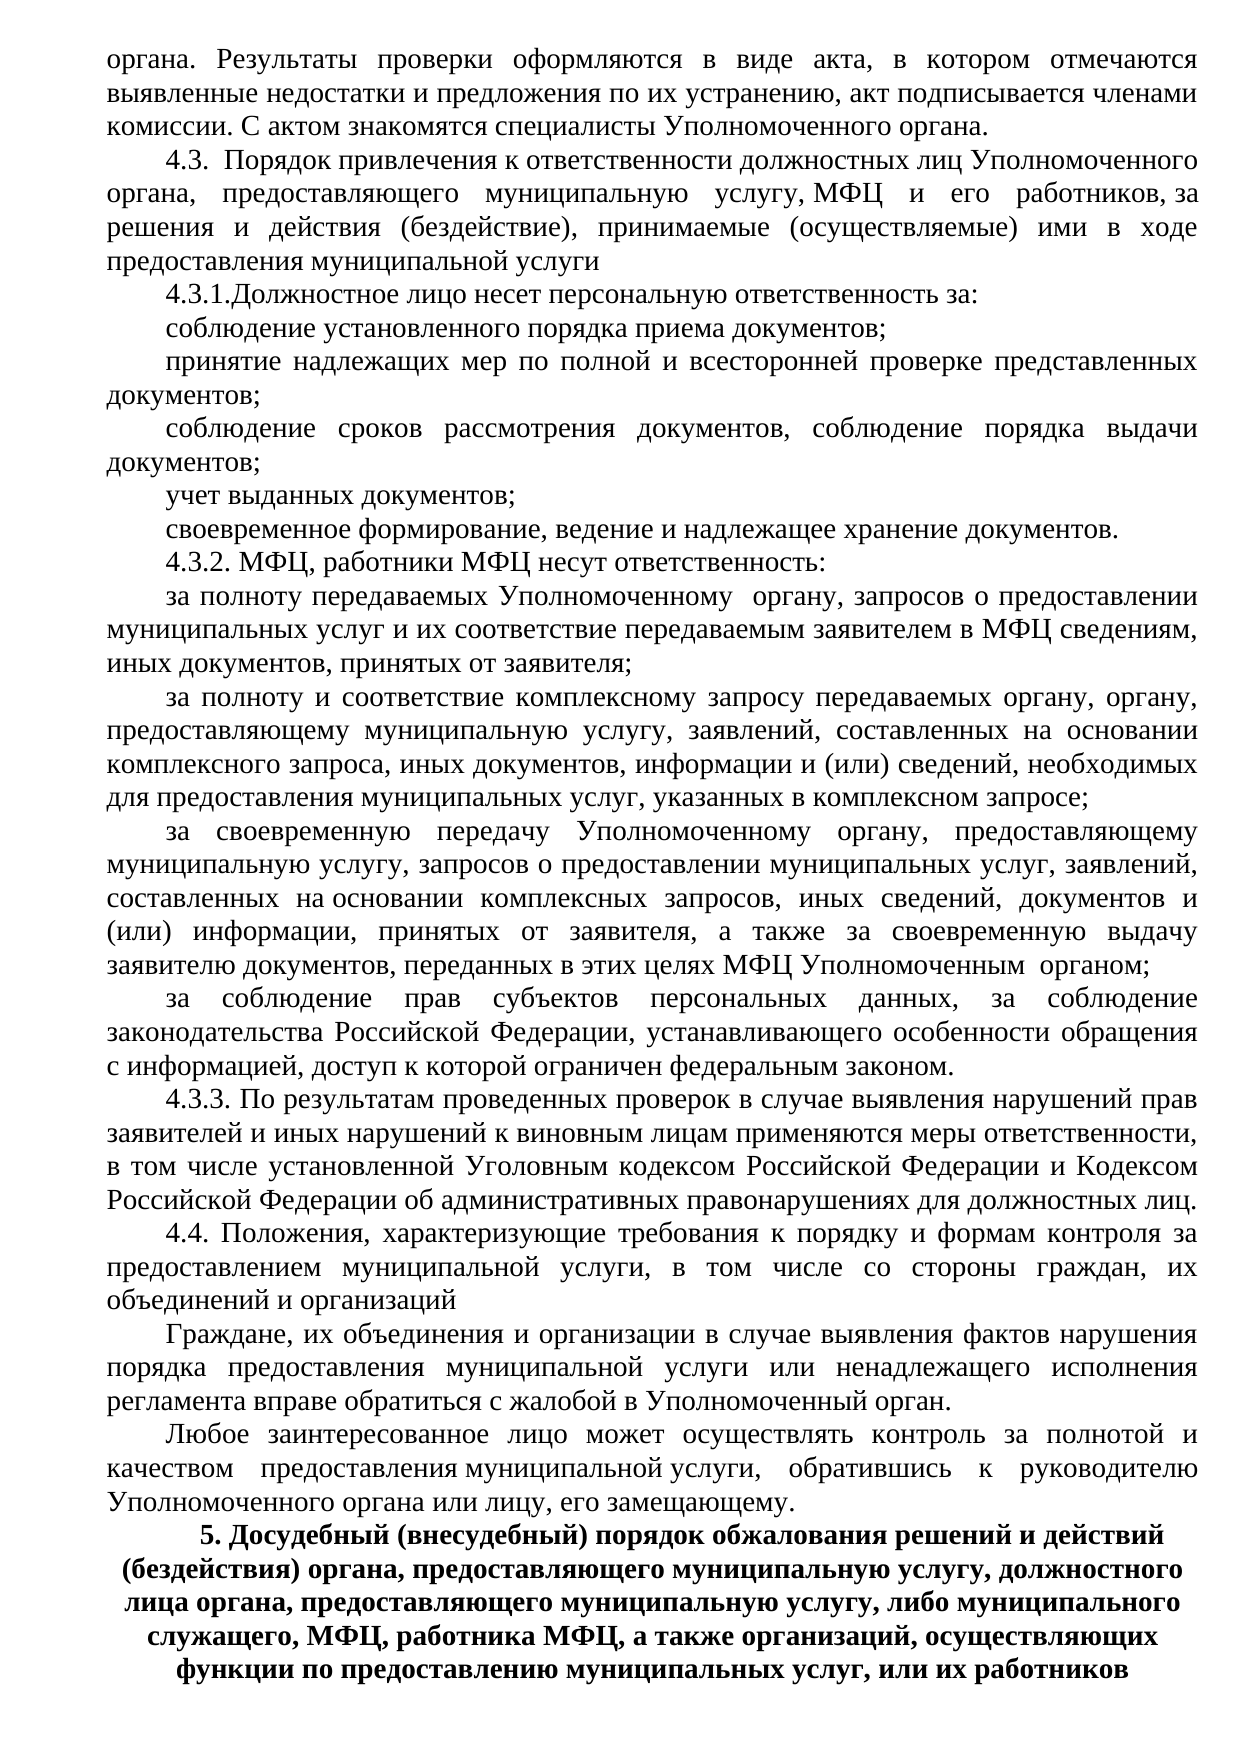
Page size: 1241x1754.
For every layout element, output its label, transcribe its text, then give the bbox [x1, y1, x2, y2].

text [106, 41, 1199, 142]
text Любое заинтересованное лицо может осуществлять контроль за полнотой и качеством предоставления муниципальной услуги, обратившись к руководителю Уполномоченного органа или лицу, его замещающему. [106, 1417, 1199, 1517]
text за своевременную передачу Уполномоченному органу, предоставляющему муниципальную услугу, запросов о предоставлении муниципальных услуг, заявлений, составленных на основании комплексных запросов, иных сведений, документов и (или) информации, принятых от заявителя, а также за своевременную выдачу заявителю документов, переданных в этих целях МФЦ Уполномоченным органом; [106, 813, 1199, 981]
text соблюдение установленного порядка приема документов; [106, 310, 1199, 343]
text учет выданных документов; [106, 477, 1199, 511]
text соблюдение сроков рассмотрения документов, соблюдение порядка выдачи документов; [106, 410, 1199, 477]
text 5. Досудебный (внесудебный) порядок обжалования решений и действий (бездействия) органа, предоставляющего муниципальную услугу, должностного лица органа, предоставляющего муниципальную услугу, либо муниципального служащего, МФЦ, работника МФЦ, а также организаций, осуществляющих функции по предоставлению муниципальных услуг, или их работников [106, 1517, 1199, 1685]
text за полноту передаваемых Уполномоченному органу, запросов о предоставлении муниципальных услуг и их соответствие передаваемым заявителем в МФЦ сведениям, иных документов, принятых от заявителя; [106, 578, 1199, 679]
text 4.3.1.Должностное лицо несет персональную ответственность за: [106, 276, 1199, 310]
text принятие надлежащих мер по полной и всесторонней проверке представленных документов; [106, 343, 1199, 410]
text 4.3.3. По результатам проведенных проверок в случае выявления нарушений прав заявителей и иных нарушений к виновным лицам применяются меры ответственности, в том числе установленной Уголовным кодексом Российской Федерации и Кодексом Российской Федерации об административных правонарушениях для должностных лиц. [106, 1081, 1199, 1215]
text 4.3. Порядок привлечения к ответственности должностных лиц Уполномоченного органа, предоставляющего муниципальную услугу, МФЦ и его работников, за решения и действия (бездействие), принимаемые (осуществляемые) ими в ходе предоставления муниципальной услуги [106, 142, 1199, 276]
text 4.4. Положения, характеризующие требования к порядку и формам контроля за предоставлением муниципальной услуги, в том числе со стороны граждан, их объединений и организаций [106, 1215, 1199, 1316]
text 4.3.2. МФЦ, работники МФЦ несут ответственность: [106, 544, 1199, 578]
text своевременное формирование, ведение и надлежащее хранение документов. [106, 511, 1199, 544]
text за полноту и соответствие комплексному запросу передаваемых органу, органу, предоставляющему муниципальную услугу, заявлений, составленных на основании комплексного запроса, иных документов, информации и (или) сведений, необходимых для предоставления муниципальных услуг, указанных в комплексном запросе; [106, 679, 1199, 813]
text за соблюдение прав субъектов персональных данных, за соблюдение законодательства Российской Федерации, устанавливающего особенности обращения с информацией, доступ к которой ограничен федеральным законом. [106, 981, 1199, 1081]
text Граждане, их объединения и организации в случае выявления фактов нарушения порядка предоставления муниципальной услуги или ненадлежащего исполнения регламента вправе обратиться с жалобой в Уполномоченный орган. [106, 1316, 1199, 1417]
